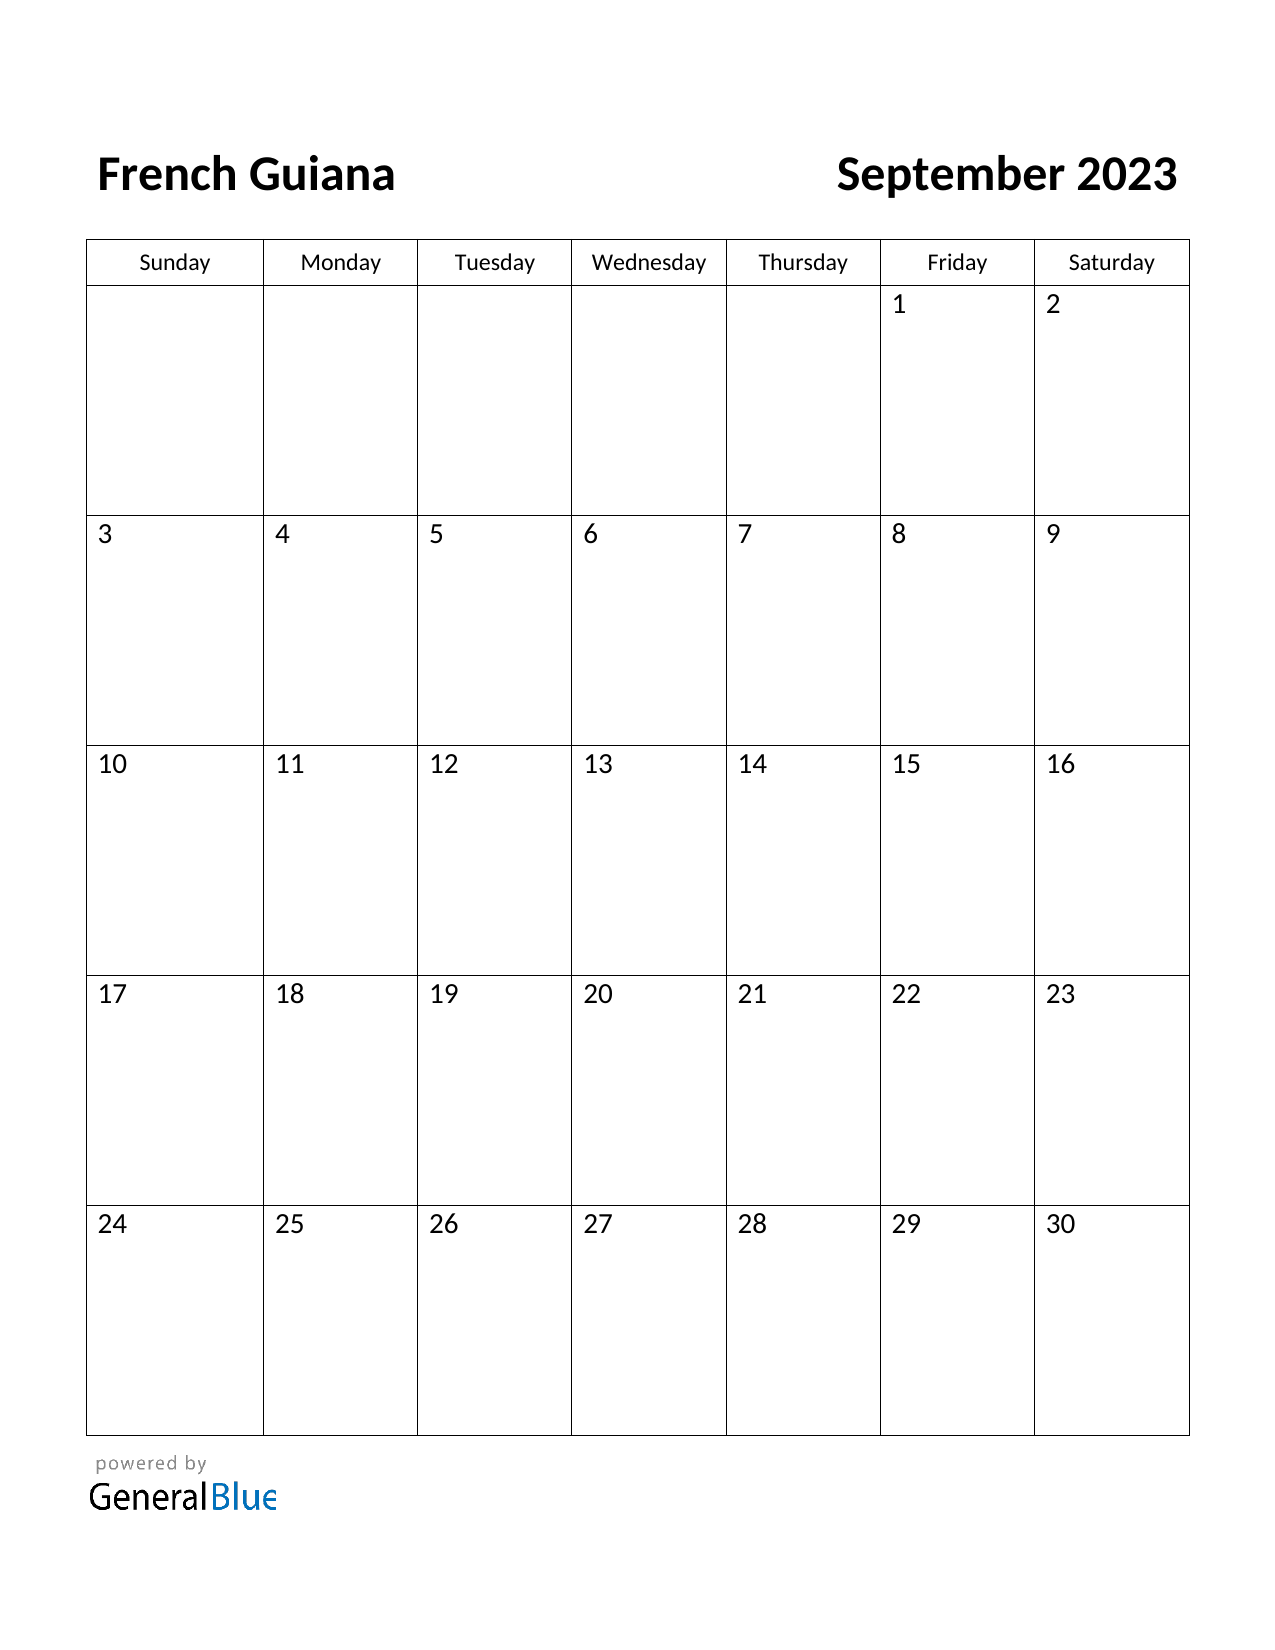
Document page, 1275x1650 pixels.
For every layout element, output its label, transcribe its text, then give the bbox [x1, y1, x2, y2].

table_cell 4 [264, 516, 417, 548]
table_cell 8 [881, 516, 1034, 548]
table_cell 2 [1035, 286, 1189, 318]
table_cell 21 [727, 976, 880, 1008]
table_cell 13 [572, 746, 726, 778]
table_cell [418, 778, 571, 974]
table_cell 23 [1035, 976, 1189, 1008]
table_cell [881, 1008, 1034, 1204]
table_cell [264, 778, 417, 974]
table_cell 16 [1035, 746, 1189, 778]
table_cell 11 [264, 746, 417, 778]
table_cell [572, 1008, 726, 1204]
table_cell 19 [418, 976, 571, 1008]
table_cell [1035, 1008, 1189, 1204]
table_header September 2023 [572, 105, 1189, 239]
table_cell 25 [264, 1206, 417, 1238]
table_cell Sunday [87, 240, 263, 284]
table_header French Guiana [86, 105, 572, 239]
table_cell 24 [87, 1206, 263, 1238]
table_cell Tuesday [418, 240, 571, 284]
table_cell [572, 318, 726, 514]
table_cell 15 [881, 746, 1034, 778]
table_cell 28 [727, 1206, 880, 1238]
table_cell [264, 1238, 417, 1434]
table_cell [1035, 318, 1189, 514]
table_cell [881, 318, 1034, 514]
table_cell 18 [264, 976, 417, 1008]
table_cell [727, 778, 880, 974]
table_cell [881, 1238, 1034, 1434]
table_cell [87, 318, 263, 514]
table_cell [87, 1238, 263, 1434]
table_cell 12 [418, 746, 571, 778]
table_cell 6 [572, 516, 726, 548]
table_cell 7 [727, 516, 880, 548]
table_cell 27 [572, 1206, 726, 1238]
table_cell Saturday [1035, 240, 1189, 284]
table_cell [727, 286, 880, 318]
table_cell [87, 548, 263, 744]
table_cell 9 [1035, 516, 1189, 548]
table_cell [727, 1238, 880, 1434]
table_cell [572, 286, 726, 318]
table_cell [572, 1238, 726, 1434]
table_cell [87, 286, 263, 318]
table_cell [881, 548, 1034, 744]
table_cell [418, 286, 571, 318]
table_cell Monday [264, 240, 417, 284]
table_cell [572, 778, 726, 974]
table_cell Friday [881, 240, 1034, 284]
table_cell 17 [87, 976, 263, 1008]
table_cell [87, 778, 263, 974]
table_cell [418, 318, 571, 514]
table_cell [418, 548, 571, 744]
table_cell [264, 286, 417, 318]
table_cell 3 [87, 516, 263, 548]
table_cell 26 [418, 1206, 571, 1238]
table_cell [727, 318, 880, 514]
table_cell [418, 1238, 571, 1434]
table_cell [264, 1008, 417, 1204]
table_cell [572, 548, 726, 744]
table_cell [1035, 548, 1189, 744]
table_cell [1035, 1238, 1189, 1434]
table_cell [1035, 778, 1189, 974]
table_cell 10 [87, 746, 263, 778]
table_cell Wednesday [572, 240, 726, 284]
table_cell 30 [1035, 1206, 1189, 1238]
table_cell [87, 1008, 263, 1204]
picture [88, 1452, 276, 1515]
table_cell 5 [418, 516, 571, 548]
table_cell [264, 318, 417, 514]
table_cell [418, 1008, 571, 1204]
table_cell 22 [881, 976, 1034, 1008]
table_cell [86, 1436, 1189, 1534]
table_cell [727, 548, 880, 744]
table_cell 14 [727, 746, 880, 778]
table_cell [727, 1008, 880, 1204]
table_cell 20 [572, 976, 726, 1008]
table_cell 1 [881, 286, 1034, 318]
table_cell 29 [881, 1206, 1034, 1238]
table_cell [264, 548, 417, 744]
table_cell [881, 778, 1034, 974]
table_cell Thursday [727, 240, 880, 284]
